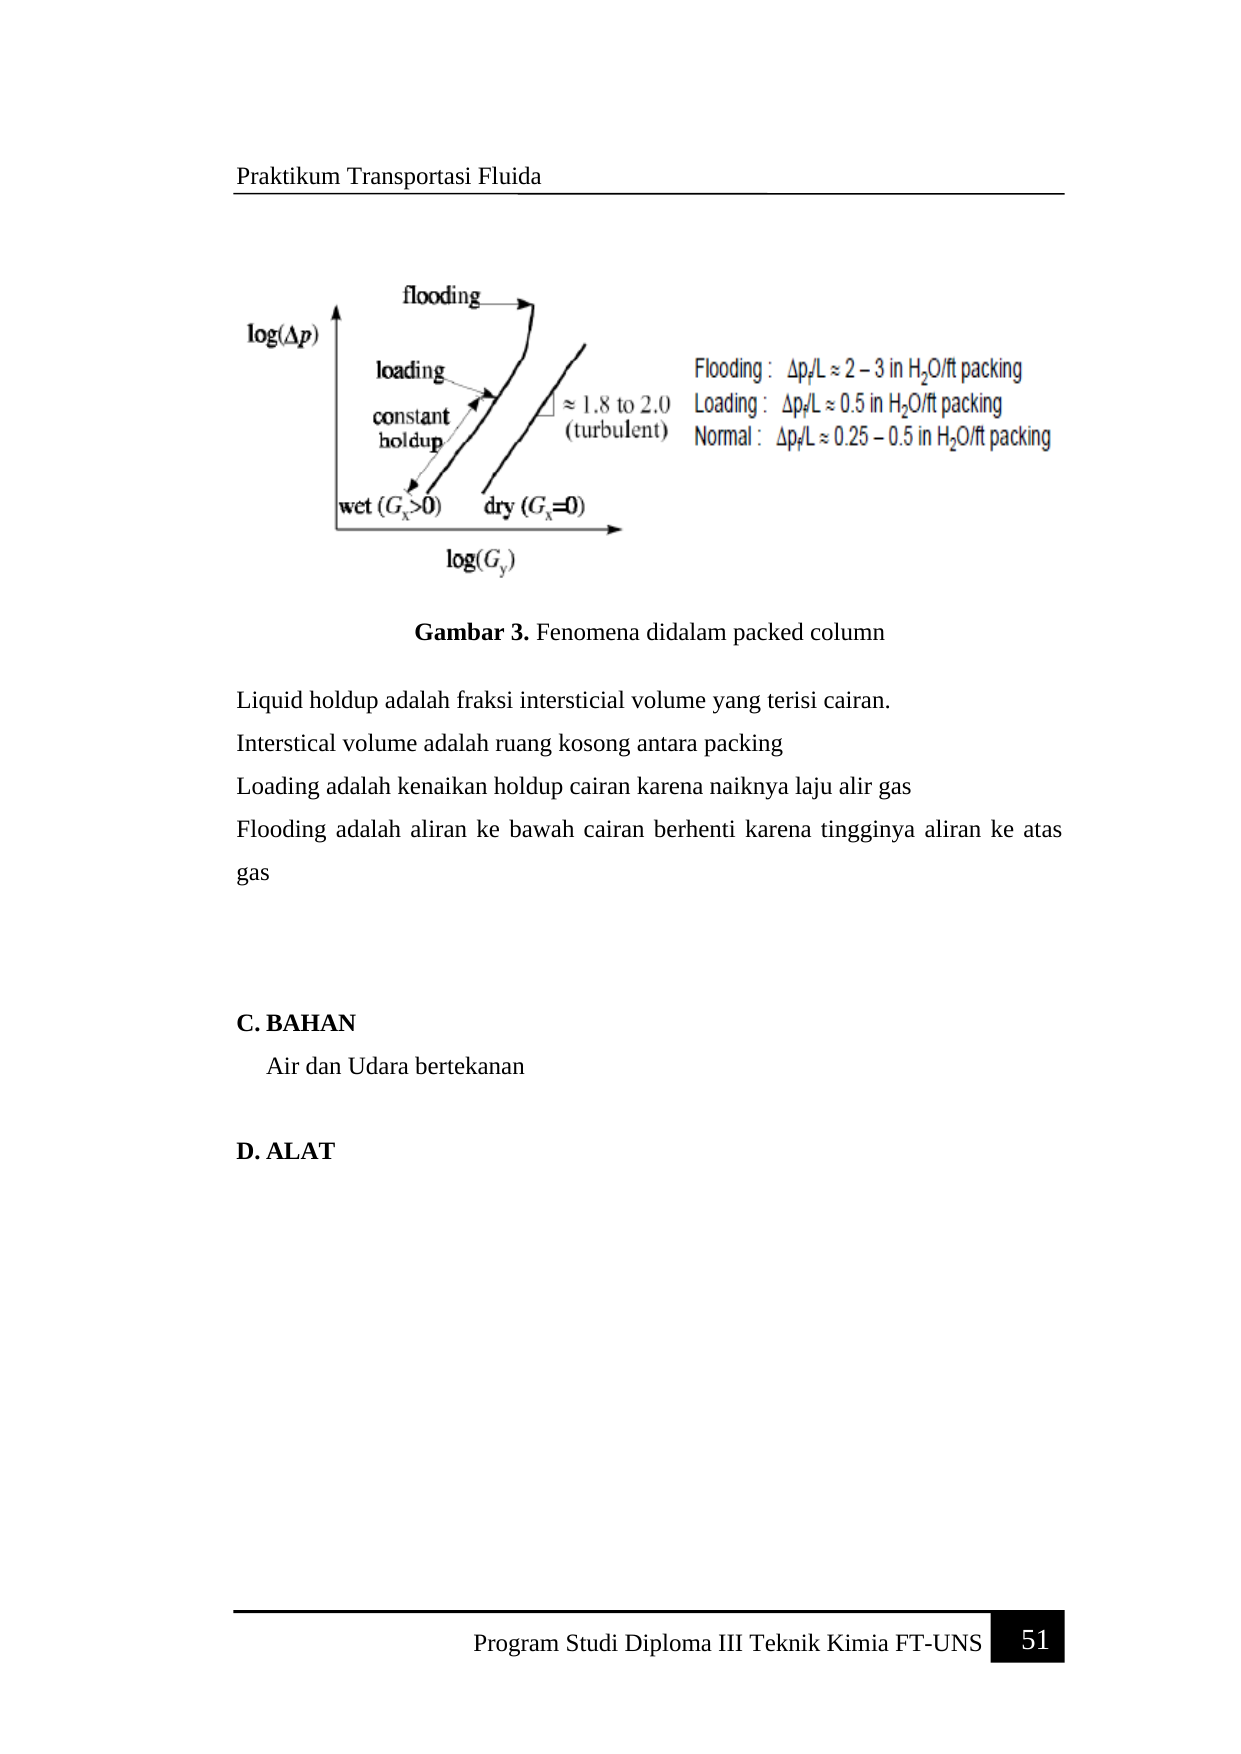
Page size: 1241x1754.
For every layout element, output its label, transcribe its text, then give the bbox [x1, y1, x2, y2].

list Air dan Udara bertekanan [266, 1051, 1063, 1079]
list ALAT [236, 1136, 1063, 1165]
picture [682, 345, 1061, 468]
list BAHAN [236, 1008, 1063, 1036]
picture [230, 266, 681, 590]
list Interstical volume adalah ruang kosong antara packing [236, 728, 1063, 757]
list Liquid holdup adalah fraksi intersticial volume yang terisi cairan. [236, 685, 1063, 714]
list Loading adalah kenaikan holdup cairan karena naiknya laju alir gas [236, 771, 1063, 800]
text Gambar 3. Fenomena didalam packed column [236, 617, 1063, 646]
list Flooding adalah aliran ke bawah cairan berhenti karena tingginya aliran ke atas gas [236, 814, 1063, 886]
